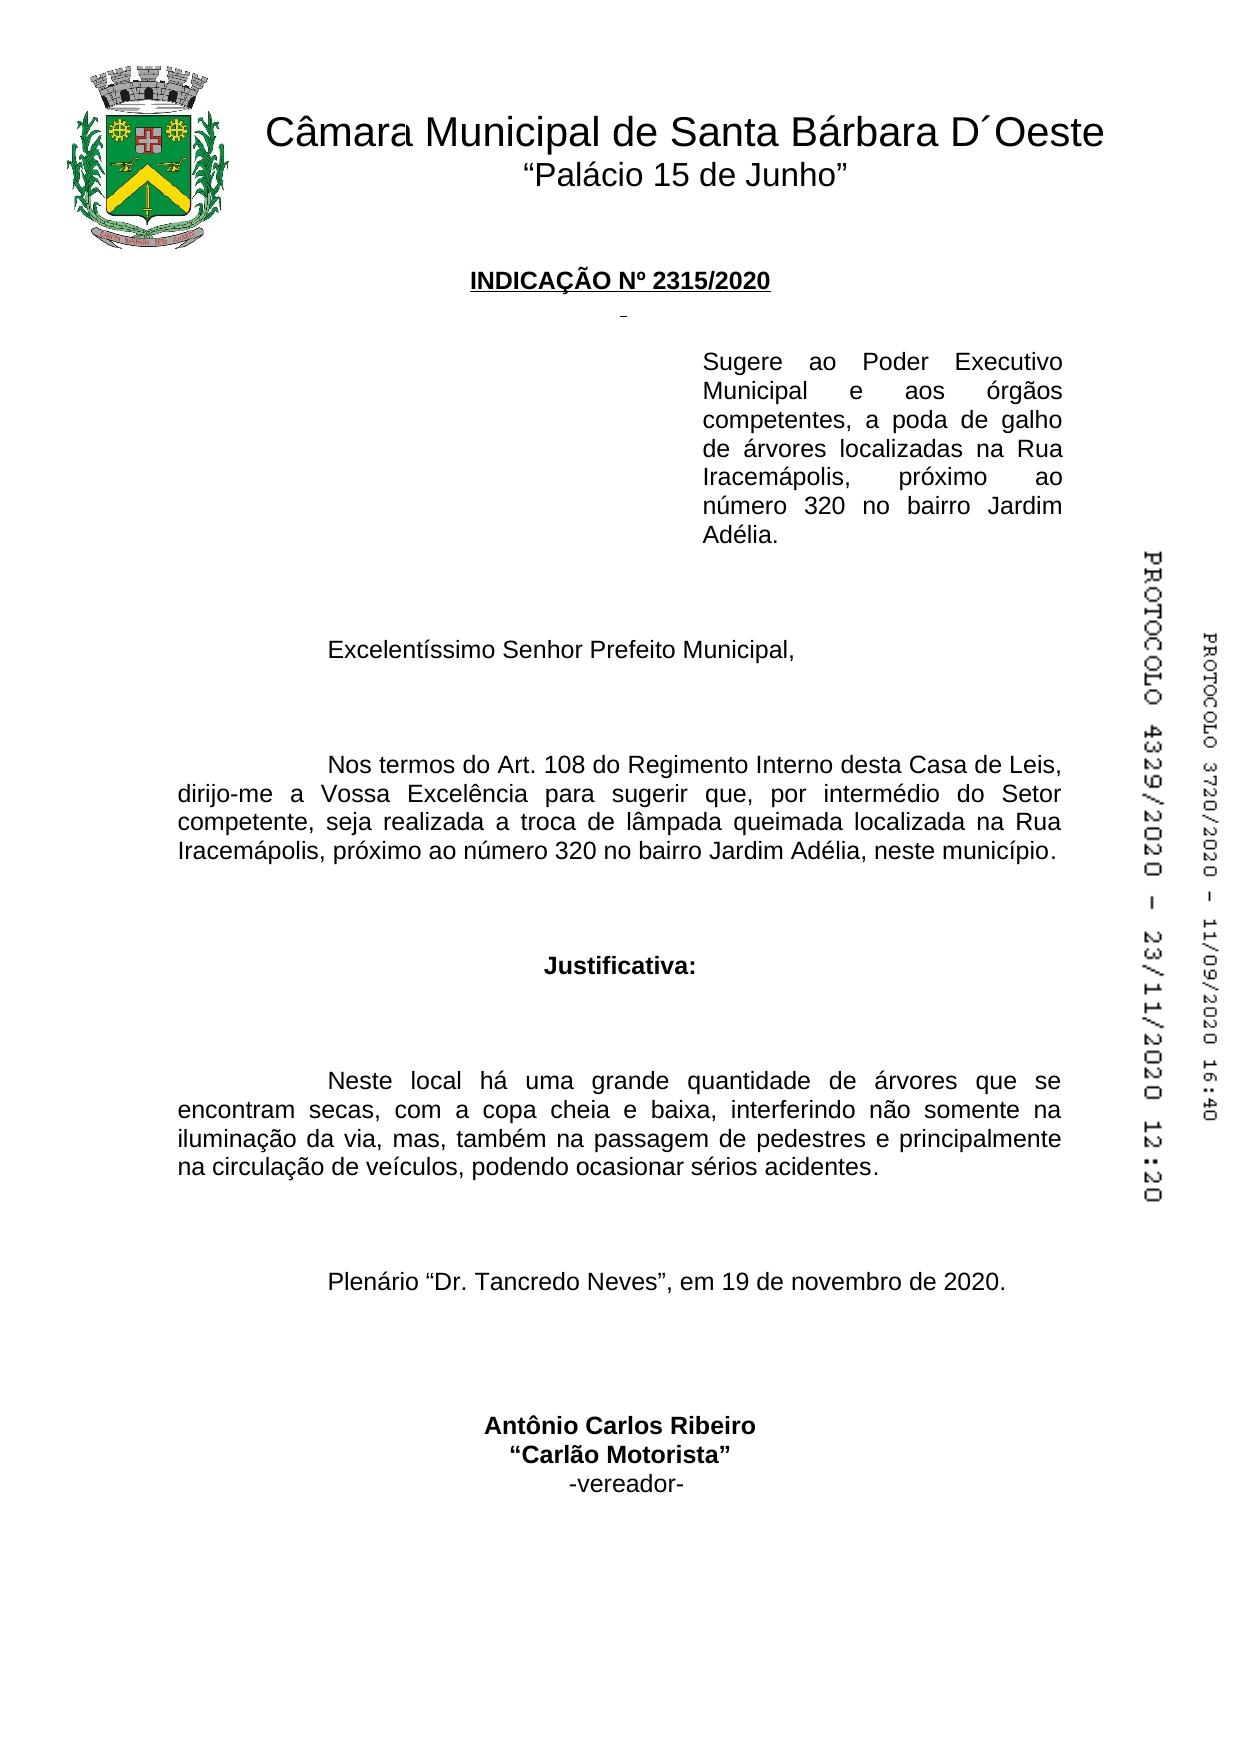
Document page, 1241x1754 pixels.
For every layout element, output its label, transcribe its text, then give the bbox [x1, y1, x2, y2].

text Sugere ao Poder Executivo Municipal e aos órgãos competentes, a poda de galho de árvores localizadas na Rua Iracemápolis, próximo ao número 320 no bairro Jardim Adélia. [702, 347, 1063, 549]
picture [66, 66, 235, 256]
picture [1109, 546, 1241, 1208]
title INDICAÇÃO Nº 2315/2020 [177, 266, 1063, 294]
text “Carlão Motorista” [177, 1440, 1063, 1469]
text Nos termos do Art. 108 do Regimento Interno desta Casa de Leis, dirijo-me a Vossa Excelência para sugerir que, por intermédio do Setor competente, seja realizada a troca de lâmpada queimada localizada na Rua Iracemápolis, próximo ao número 320 no bairro Jardim Adélia, neste município. [177, 750, 1063, 865]
text Plenário “Dr. Tancredo Neves”, em 19 de novembro de 2020. [177, 1267, 1063, 1296]
text Excelentíssimo Senhor Prefeito Municipal, [177, 635, 1063, 664]
text Neste local há uma grande quantidade de árvores que se encontram secas, com a copa cheia e baixa, interferindo não somente na iluminação da via, mas, também na passagem de pedestres e principalmente na circulação de veículos, podendo ocasionar sérios acidentes. [177, 1066, 1063, 1181]
text Antônio Carlos Ribeiro [177, 1411, 1063, 1440]
text -vereador- [177, 1469, 1063, 1497]
text Justificativa: [177, 951, 1063, 980]
